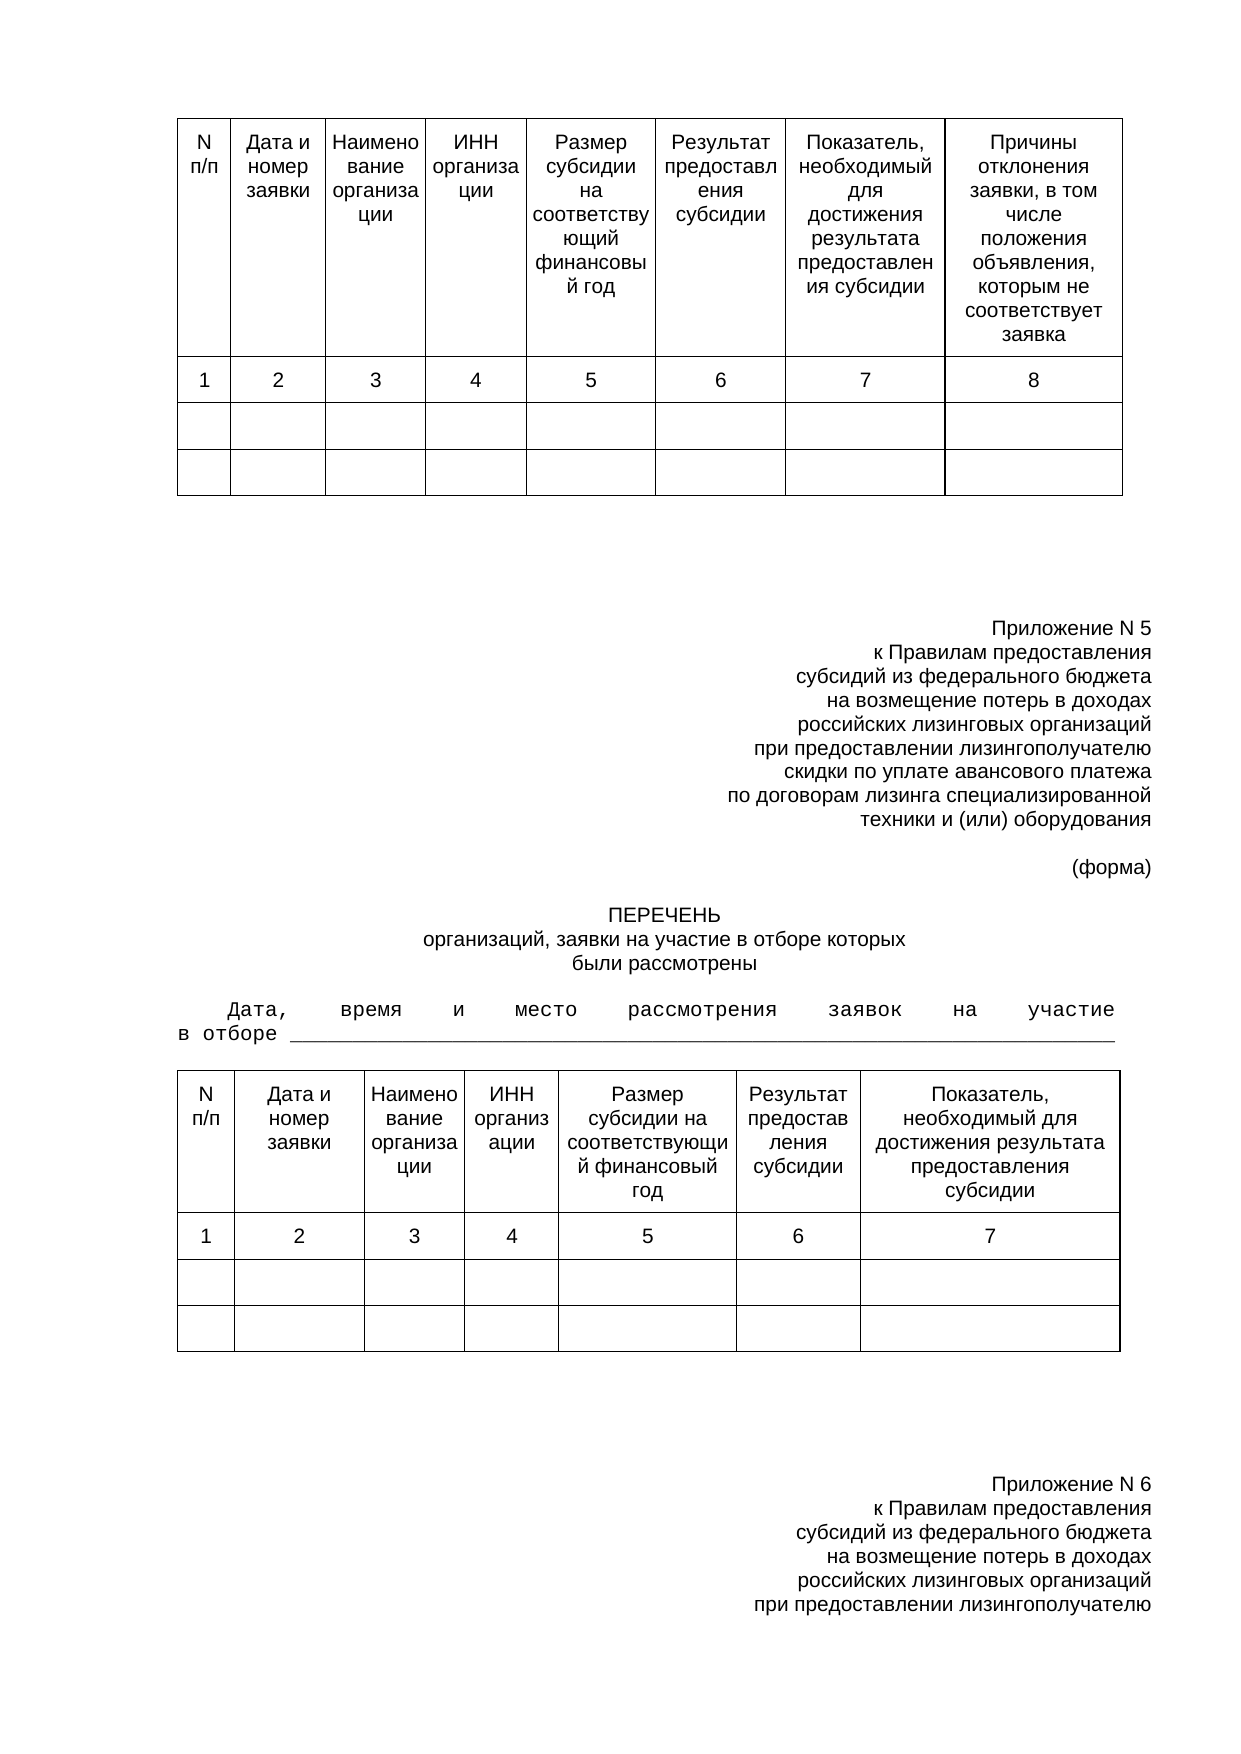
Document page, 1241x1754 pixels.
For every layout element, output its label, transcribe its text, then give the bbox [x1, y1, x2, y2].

table_header Показатель, необходимый для достижения результата предоставления субсидии [861, 1071, 1119, 1212]
text российских лизинговых организаций [177, 711, 1152, 735]
text к Правилам предоставления [177, 639, 1152, 663]
table_cell [737, 1306, 860, 1351]
table_header Дата и номер заявки [231, 119, 325, 356]
table_cell [178, 1306, 234, 1351]
table_cell 2 [235, 1213, 364, 1258]
table_header Наименование организации [326, 119, 425, 356]
table_cell [786, 450, 944, 495]
table_cell [326, 450, 425, 495]
table_cell 5 [559, 1213, 736, 1258]
table_cell [326, 403, 425, 448]
table_header Показатель, необходимый для достижения результата предоставления субсидии [786, 119, 944, 356]
text Приложение N 5 [177, 616, 1152, 639]
table_header Дата и номер заявки [235, 1071, 364, 1212]
table_header Наименование организации [365, 1071, 464, 1212]
table_cell [231, 450, 325, 495]
table_cell 7 [861, 1213, 1119, 1258]
table_cell 6 [656, 357, 785, 402]
text субсидий из федерального бюджета [177, 663, 1152, 687]
table_cell 2 [231, 357, 325, 402]
text были рассмотрены [177, 951, 1152, 975]
text техники и (или) оборудования [177, 807, 1152, 831]
table_cell 5 [527, 357, 655, 402]
text скидки по уплате авансового платежа [177, 759, 1152, 783]
table_cell [527, 450, 655, 495]
table_cell [365, 1260, 464, 1305]
table_cell 3 [365, 1213, 464, 1258]
table_cell [861, 1260, 1119, 1305]
table_cell [235, 1306, 364, 1351]
table_cell 4 [426, 357, 526, 402]
text российских лизинговых организаций [177, 1568, 1152, 1592]
table_cell [786, 403, 944, 448]
table_cell 4 [465, 1213, 558, 1258]
table_cell [426, 403, 526, 448]
text (форма) [177, 855, 1152, 879]
table_header Результат предоставления субсидии [656, 119, 785, 356]
table_cell [231, 403, 325, 448]
table_cell [861, 1306, 1119, 1351]
text при предоставлении лизингополучателю [177, 735, 1152, 759]
table_cell [465, 1260, 558, 1305]
table_header N п/п [178, 1071, 234, 1212]
table_cell 6 [737, 1213, 860, 1258]
text субсидий из федерального бюджета [177, 1520, 1152, 1544]
table_cell [426, 450, 526, 495]
table_cell [235, 1260, 364, 1305]
table_cell 8 [946, 357, 1122, 402]
table_cell [946, 450, 1122, 495]
table_cell [465, 1306, 558, 1351]
text на возмещение потерь в доходах [177, 1544, 1152, 1568]
table_header N п/п [178, 119, 230, 356]
table_cell 1 [178, 1213, 234, 1258]
table_header Результат предоставления субсидии [737, 1071, 860, 1212]
text по договорам лизинга специализированной [177, 783, 1152, 807]
table_header Причины отклонения заявки, в том числе положения объявления, которым не соответствует заявка [946, 119, 1122, 356]
text ПЕРЕЧЕНЬ [177, 903, 1152, 927]
table_cell [178, 1260, 234, 1305]
table_cell [656, 450, 785, 495]
table_header ИНН организации [465, 1071, 558, 1212]
text к Правилам предоставления [177, 1496, 1152, 1520]
text в отборе __________________________________________________________________ [177, 1023, 1152, 1046]
table_cell [946, 403, 1122, 448]
table_header Размер субсидии на соответствующий финансовый год [559, 1071, 736, 1212]
table_header ИНН организации [426, 119, 526, 356]
table_cell 1 [178, 357, 230, 402]
text при предоставлении лизингополучателю [177, 1592, 1152, 1616]
table_cell [559, 1306, 736, 1351]
table_cell [527, 403, 655, 448]
table_cell [656, 403, 785, 448]
table_header Размер субсидии на соответствующий финансовый год [527, 119, 655, 356]
table_cell 3 [326, 357, 425, 402]
text на возмещение потерь в доходах [177, 687, 1152, 711]
table_cell [365, 1306, 464, 1351]
text Дата, время и место рассмотрения заявок на участие [177, 999, 1152, 1023]
text Приложение N 6 [177, 1472, 1152, 1496]
table_cell 7 [786, 357, 944, 402]
table_cell [737, 1260, 860, 1305]
table_cell [559, 1260, 736, 1305]
table_cell [178, 450, 230, 495]
table_cell [178, 403, 230, 448]
text организаций, заявки на участие в отборе которых [177, 927, 1152, 951]
